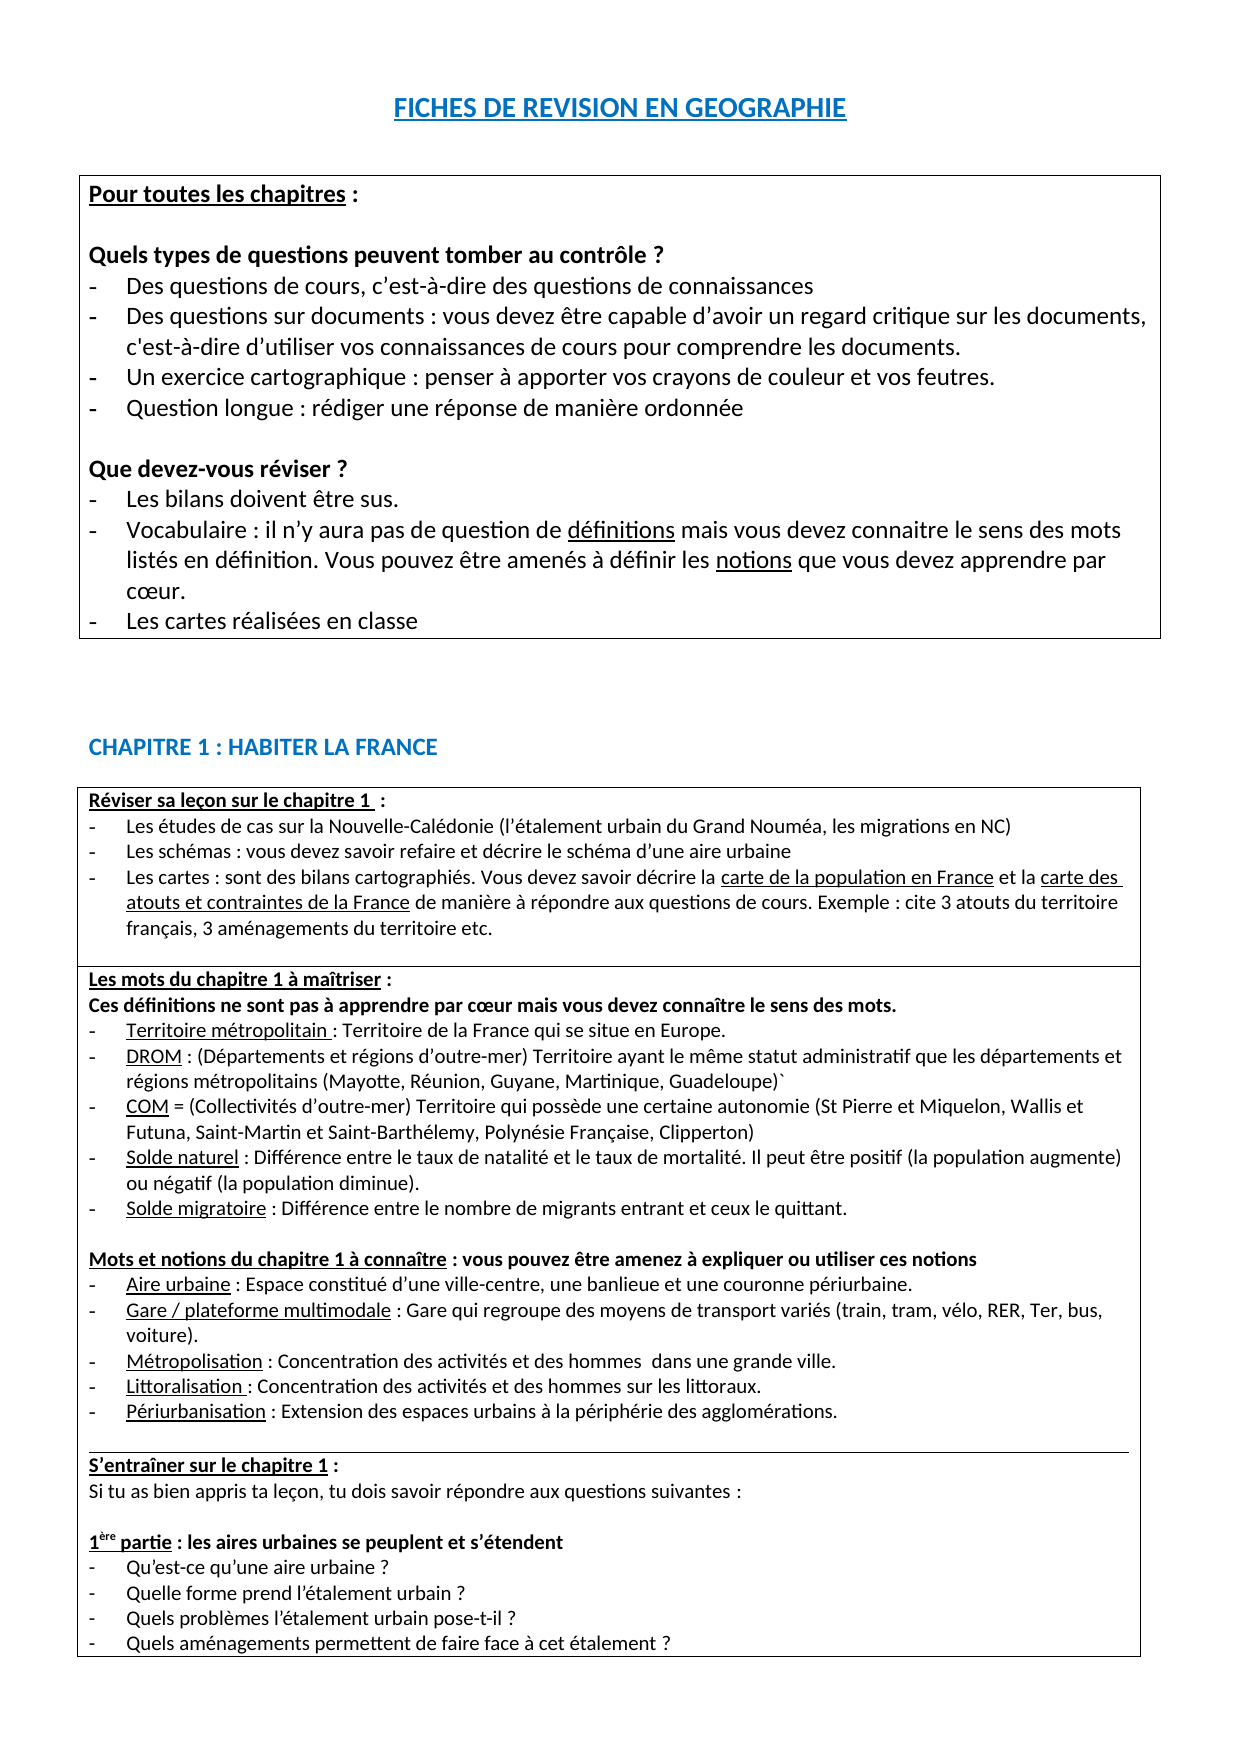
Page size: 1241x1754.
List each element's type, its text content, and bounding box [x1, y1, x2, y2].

list Un exercice cartographique : penser à apporter vos crayons de couleur et vos feutres. [89, 361, 1152, 392]
text FICHES DE REVISION EN GEOGRAPHIE [89, 89, 1152, 124]
list Vocabulaire : il n’y aura pas de question de définitions mais vous devez connaitre le sens des mots listés en définition. Vous pouvez être amenés à définir les notions que vous devez apprendre par cœur. [89, 514, 1152, 602]
list Question longue : rédiger une réponse de manière ordonnée [89, 392, 1152, 422]
list Les bilans doivent être sus. [89, 483, 1152, 514]
list Les cartes réalisées en classe [80, 602, 1160, 638]
text Que devez-vous réviser ? [89, 453, 1152, 483]
list Des questions sur documents : vous devez être capable d’avoir un regard critique sur les documents, c'est-à-dire d’utiliser vos connaissances de cours pour comprendre les documents. [89, 300, 1152, 361]
text Pour toutes les chapitres : [80, 176, 1160, 209]
text Quels types de questions peuvent tomber au contrôle ? [89, 239, 1152, 270]
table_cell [78, 967, 1140, 1656]
table_header Réviser sa leçon sur le chapitre 1 : Les études de cas sur la Nouvelle-Calédonie (l’étalement urbain du Grand Nouméa, les migrations en NC) Les schémas : vous devez savoir refaire et décrire le schéma d’une aire urbaine Les cartes : sont des bilans cartographiés. Vous devez savoir décrire la carte de la population en France et la carte des atouts et contraintes de la France de manière à répondre aux questions de cours. Exemple : cite 3 atouts du territoire français, 3 aménagements du territoire etc. [78, 788, 1140, 966]
text CHAPITRE 1 : HABITER LA FRANCE [89, 731, 1152, 761]
list Des questions de cours, c’est-à-dire des questions de connaissances [89, 270, 1152, 300]
